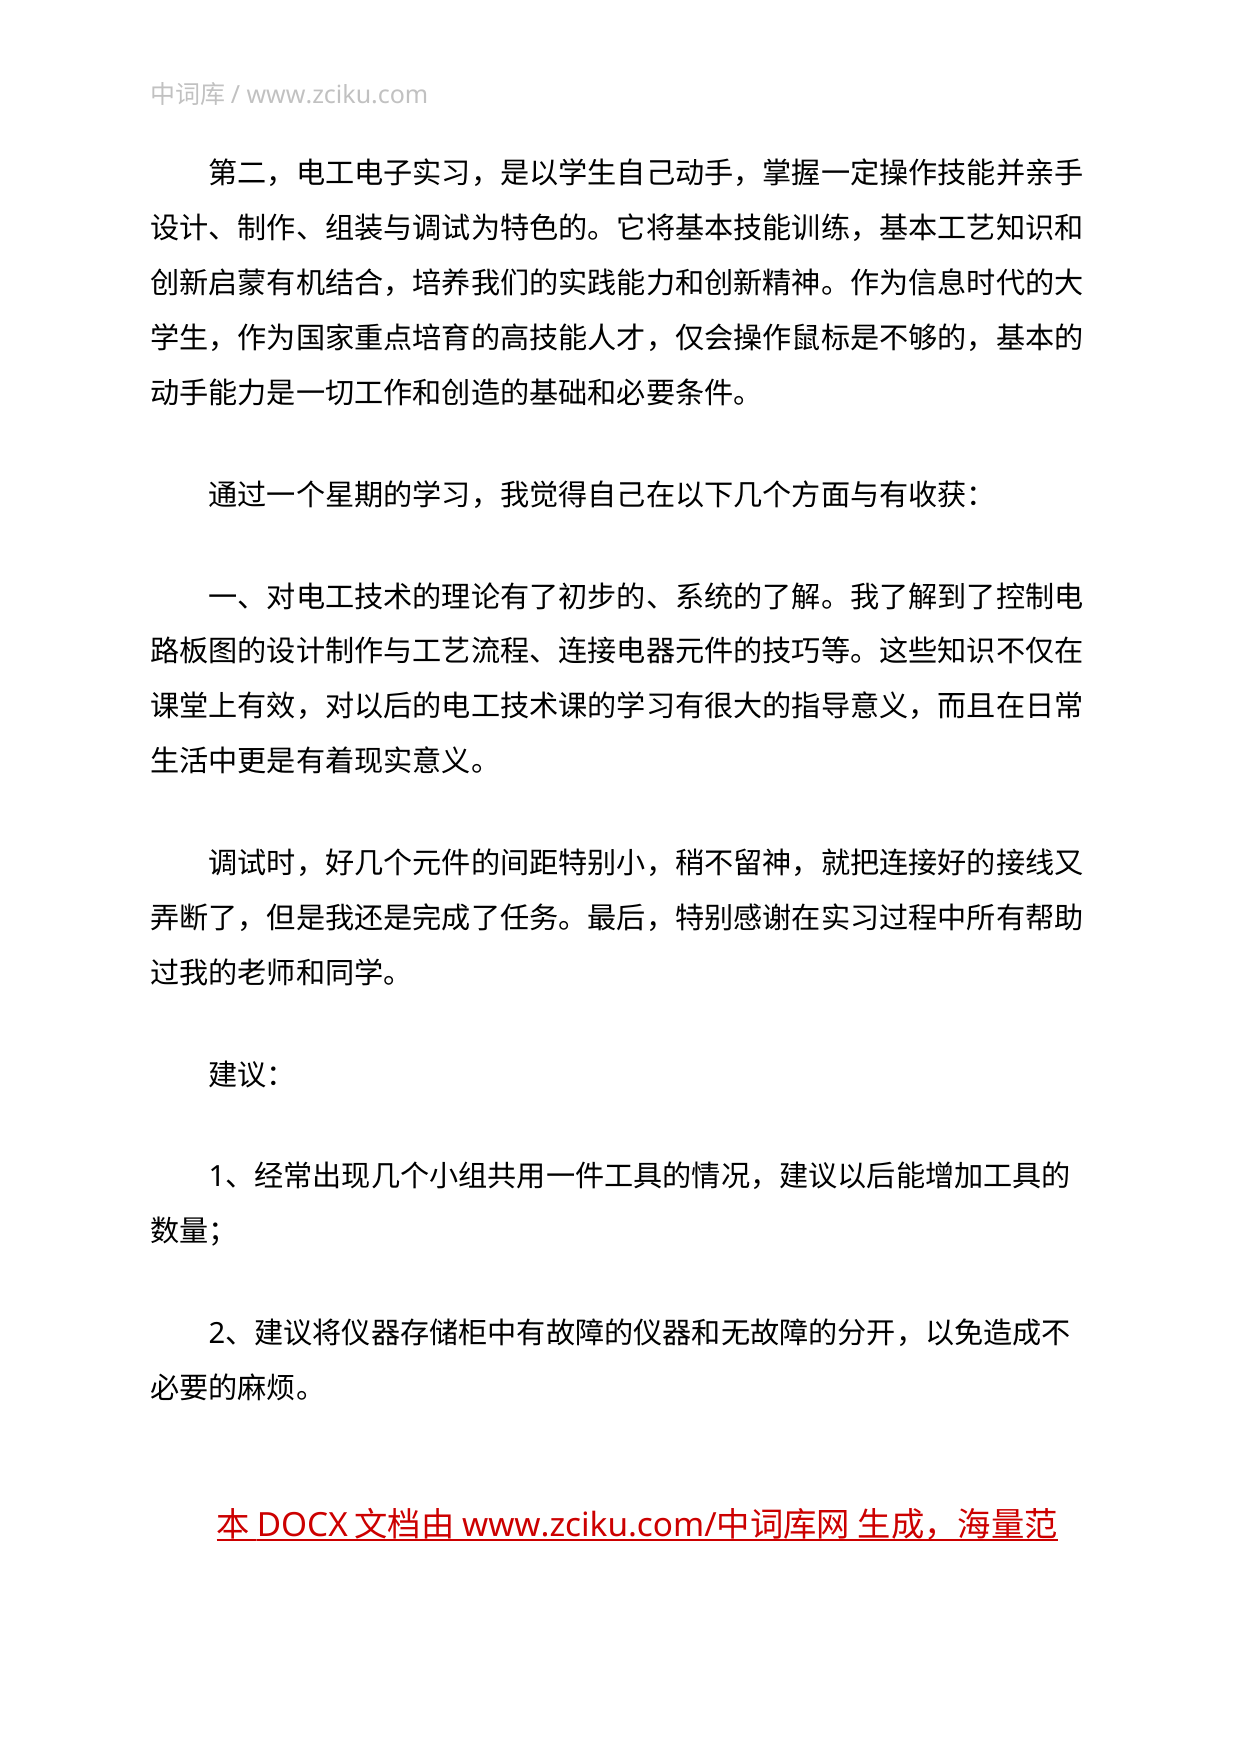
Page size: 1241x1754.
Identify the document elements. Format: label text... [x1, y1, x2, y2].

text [150, 1498, 1090, 1546]
text 1、经常出现几个小组共用一件工具的情况，建议以后能增加工具的数量； [150, 1153, 1090, 1250]
text 第二，电工电子实习，是以学生自己动手，掌握一定操作技能并亲手设计、制作、组装与调试为特色的。它将基本技能训练，基本工艺知识和创新启蒙有机结合，培养我们的实践能力和创新精神。作为信息时代的大学生，作为国家重点培育的高技能人才，仅会操作鼠标是不够的，基本的动手能力是一切工作和创造的基础和必要条件。 [150, 150, 1090, 412]
text 2、建议将仪器存储柜中有故障的仪器和无故障的分开，以免造成不必要的麻烦。 [150, 1310, 1090, 1407]
text 一、对电工技术的理论有了初步的、系统的了解。我了解到了控制电路板图的设计制作与工艺流程、连接电器元件的技巧等。这些知识不仅在课堂上有效，对以后的电工技术课的学习有很大的指导意义，而且在日常生活中更是有着现实意义。 [150, 573, 1090, 780]
text 调试时，好几个元件的间距特别小，稍不留神，就把连接好的接线又弄断了，但是我还是完成了任务。最后，特别感谢在实习过程中所有帮助过我的老师和同学。 [150, 839, 1090, 992]
text 通过一个星期的学习，我觉得自己在以下几个方面与有收获： [150, 471, 1090, 514]
text 建议： [150, 1051, 1090, 1093]
